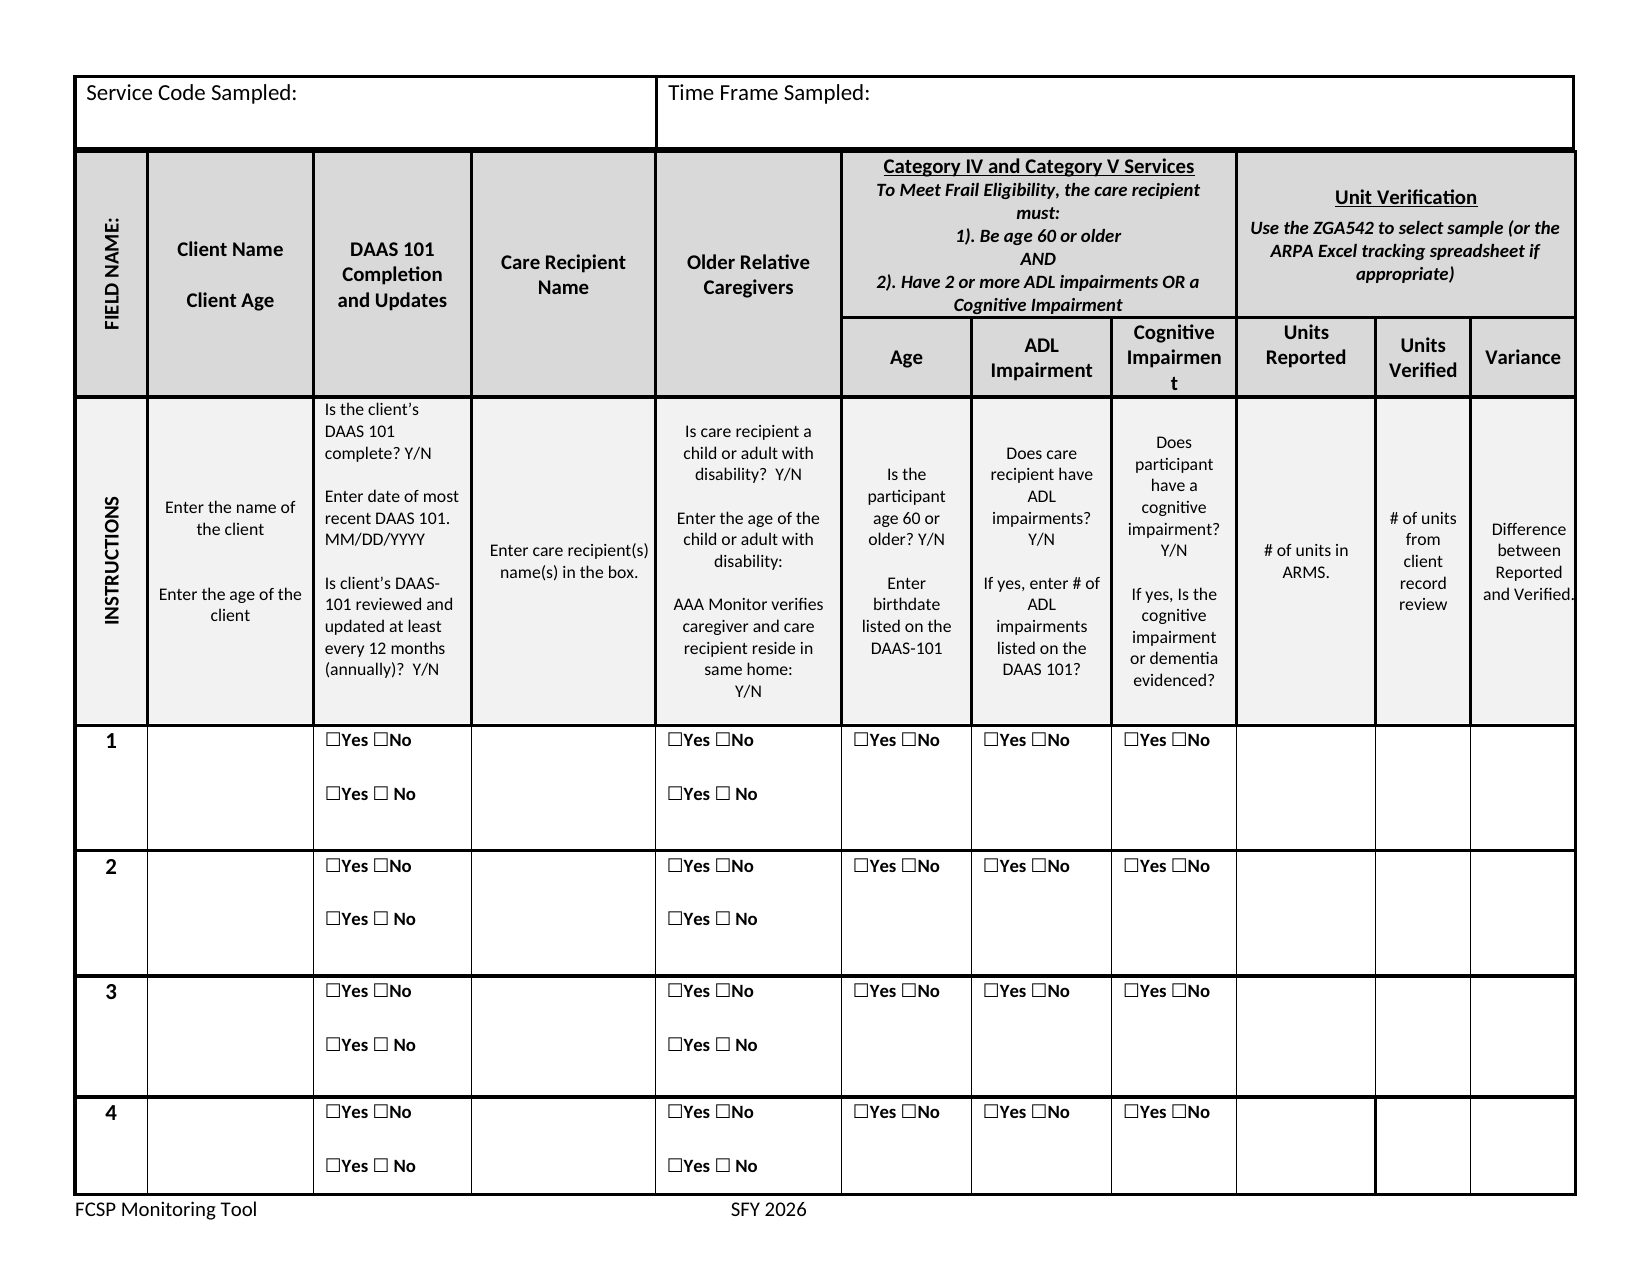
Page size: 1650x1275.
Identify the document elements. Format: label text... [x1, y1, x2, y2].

table_cell Yes No Yes No [656, 727, 841, 849]
table_cell 1 [77, 727, 147, 849]
table_cell Yes No Yes No [656, 1099, 841, 1193]
table_cell ADL Impairment [973, 319, 1110, 395]
table_cell Enter care recipient(s) name(s) in the box. [473, 399, 654, 723]
table_cell [1471, 852, 1574, 974]
table_cell [472, 727, 655, 849]
table_header Older Relative Caregivers [657, 153, 840, 395]
table_cell Yes No [1112, 852, 1236, 974]
table_cell Yes No Yes No [314, 978, 471, 1095]
table_cell [472, 978, 655, 1095]
table_cell [472, 852, 655, 974]
table_cell Yes No [972, 1099, 1111, 1193]
table_cell [1376, 978, 1470, 1095]
table_header Time Frame Sampled: [658, 78, 1572, 147]
table_cell Variance [1472, 319, 1574, 395]
table_cell Yes No [972, 978, 1111, 1095]
table_cell Yes No [972, 852, 1111, 974]
table_cell [1471, 1099, 1574, 1193]
table_cell Yes No [972, 727, 1111, 849]
table_header Care Recipient Name [473, 153, 654, 395]
table_cell [1237, 852, 1375, 974]
table_cell [1471, 978, 1574, 1095]
table_cell Difference between Reported and Verified. [1472, 399, 1574, 723]
table_header Category IV and Category V Services To Meet Frail Eligibility, the care recipient must: 1). Be age 60 or older AND 2). Have 2 or more ADL impairments OR a Cognitive Impairment [843, 153, 1235, 316]
table_cell [1237, 978, 1375, 1095]
table_header Service Code Sampled: [77, 78, 655, 147]
table_cell Yes No Yes No [656, 978, 841, 1095]
table_cell Yes No Yes No [314, 1099, 471, 1193]
table_cell [472, 1099, 655, 1193]
table_cell # of units from client record review [1377, 399, 1469, 723]
table_cell Age [843, 319, 970, 395]
table_cell Does care recipient have ADL impairments? Y/N If yes, enter # of ADL impairments listed on the DAAS 101? [973, 399, 1110, 723]
table_cell Yes No [842, 852, 971, 974]
table_cell [148, 1099, 313, 1193]
table_cell 2 [77, 852, 147, 974]
table_cell [148, 852, 313, 974]
table_cell 4 [77, 1099, 147, 1193]
table_cell Is the client’s DAAS 101 complete? Y/N Enter date of most recent DAAS 101. MM/DD/YYYY Is client’s DAAS-101 reviewed and updated at least every 12 months (annually)? Y/N [315, 399, 470, 723]
table_cell Is the participant age 60 or older? Y/N Enter birthdate listed on the DAAS-101 [843, 399, 970, 723]
table_cell 3 [77, 978, 147, 1095]
table_cell Cognitive Impairment [1113, 319, 1235, 395]
table_cell Yes No [842, 978, 971, 1095]
table_header FIELD NAME: [77, 153, 146, 395]
table_cell Units Reported [1238, 319, 1374, 395]
table_cell [1377, 1099, 1470, 1193]
table_cell [1471, 727, 1574, 849]
table_cell Yes No [1112, 978, 1236, 1095]
table_cell [148, 978, 313, 1095]
table_cell Does participant have a cognitive impairment? Y/N If yes, Is the cognitive impairment or dementia evidenced? [1113, 399, 1235, 723]
table_cell Yes No [1112, 727, 1236, 849]
table_cell Yes No Yes No [314, 852, 471, 974]
table_cell Yes No Yes No [314, 727, 471, 849]
table_cell [1237, 1099, 1374, 1193]
table_cell INSTRUCTIONS [77, 399, 146, 723]
table_cell [1376, 727, 1470, 849]
table_cell Enter the name of the client Enter the age of the client [149, 399, 312, 723]
table_cell Units Verified [1377, 319, 1469, 395]
table_cell Yes No Yes No [656, 852, 841, 974]
table_header DAAS 101 Completion and Updates [315, 153, 470, 395]
table_cell [1237, 727, 1375, 849]
table_cell Yes No [842, 727, 971, 849]
table_cell [1376, 852, 1470, 974]
table_cell Yes No [842, 1099, 971, 1193]
table_header Client Name Client Age [149, 153, 312, 395]
table_cell Yes No [1112, 1099, 1236, 1193]
table_cell # of units in ARMS. [1238, 399, 1374, 723]
table_header Unit Verification Use the ZGA542 to select sample (or the ARPA Excel tracking spreadsheet if appropriate) [1238, 153, 1574, 316]
table_cell [148, 727, 313, 849]
table_cell Is care recipient a child or adult with disability? Y/N Enter the age of the child or adult with disability: AAA Monitor verifies caregiver and care recipient reside in same home: Y/N [657, 399, 840, 723]
